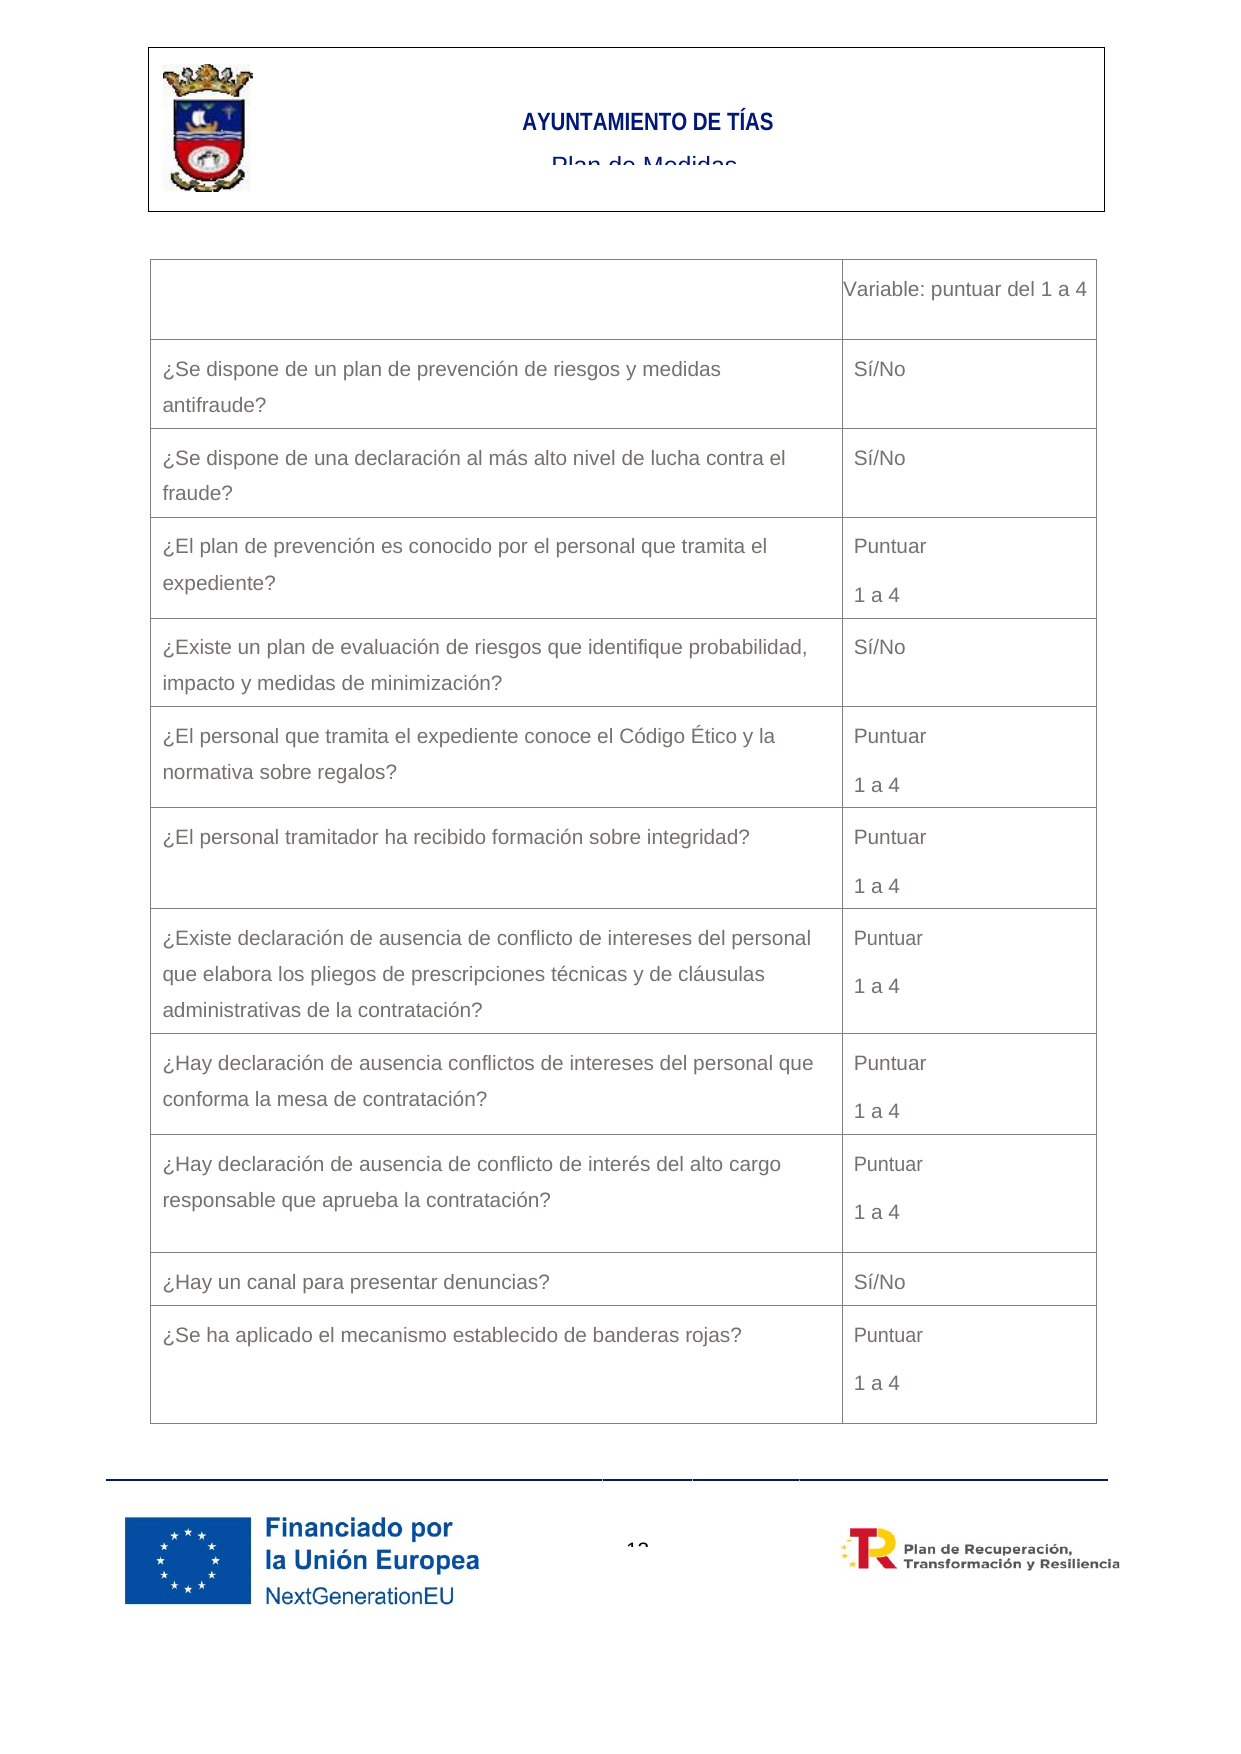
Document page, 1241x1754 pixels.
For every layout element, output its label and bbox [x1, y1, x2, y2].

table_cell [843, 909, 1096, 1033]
picture [840, 1528, 1120, 1571]
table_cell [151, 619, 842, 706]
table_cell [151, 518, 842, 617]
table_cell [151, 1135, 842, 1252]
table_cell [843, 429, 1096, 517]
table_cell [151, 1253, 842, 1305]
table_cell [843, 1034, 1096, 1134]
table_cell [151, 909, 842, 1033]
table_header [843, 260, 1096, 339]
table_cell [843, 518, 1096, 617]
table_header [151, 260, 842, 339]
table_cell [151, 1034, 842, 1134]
picture [124, 1515, 480, 1606]
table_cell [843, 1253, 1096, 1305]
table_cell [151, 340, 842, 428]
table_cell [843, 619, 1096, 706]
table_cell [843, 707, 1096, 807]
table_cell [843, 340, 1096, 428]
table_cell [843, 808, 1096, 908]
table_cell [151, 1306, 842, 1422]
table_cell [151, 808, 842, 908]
picture [163, 64, 253, 192]
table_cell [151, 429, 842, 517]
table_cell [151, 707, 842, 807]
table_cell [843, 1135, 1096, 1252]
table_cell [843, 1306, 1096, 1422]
